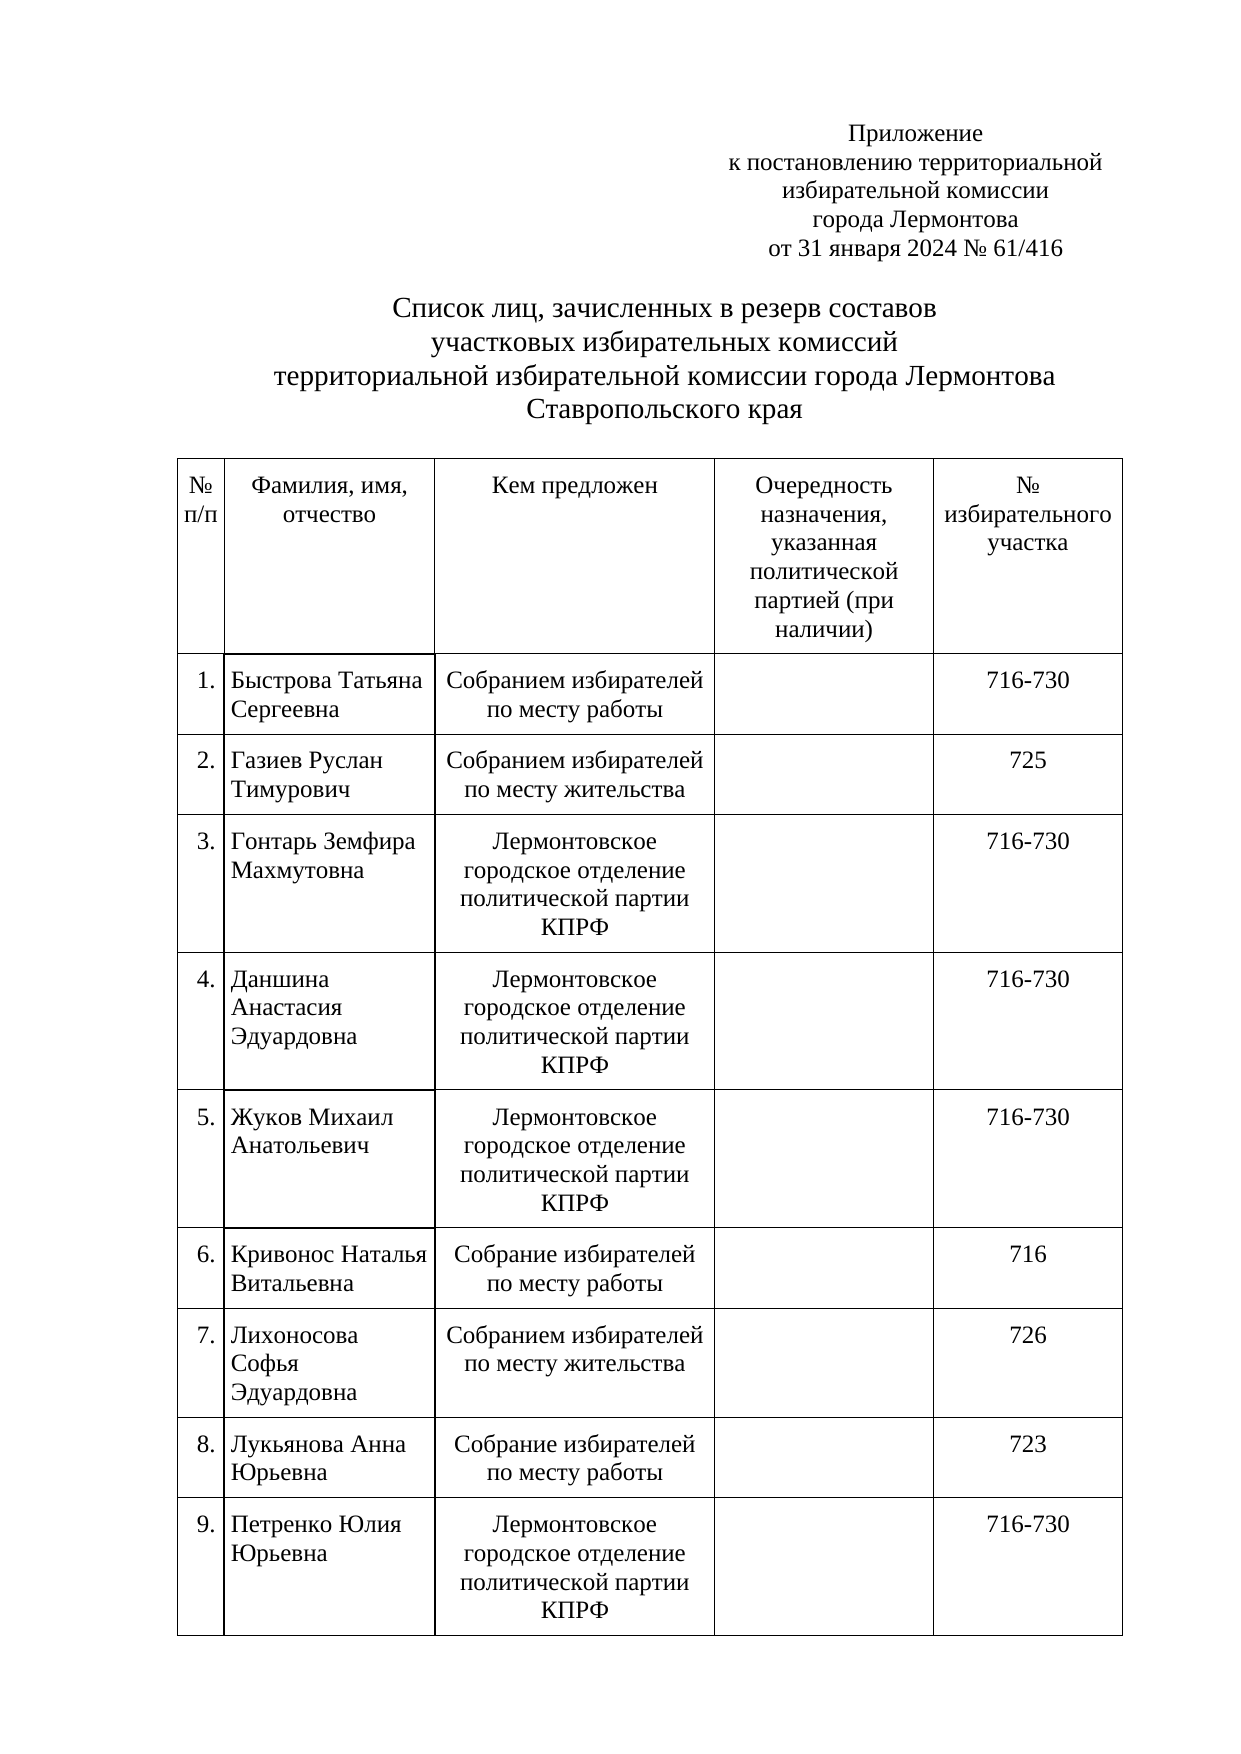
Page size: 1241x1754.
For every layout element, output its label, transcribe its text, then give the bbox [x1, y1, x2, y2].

table_cell [715, 654, 933, 733]
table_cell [436, 1309, 714, 1417]
table_cell 716 [934, 1228, 1122, 1307]
table_cell Лермонтовское городское отделение политической партии КПРФ [436, 1090, 714, 1227]
table_header № избирательного участка [934, 459, 1122, 653]
table_cell [178, 1309, 223, 1417]
table_cell [715, 953, 933, 1089]
text Ставропольского края [177, 391, 1152, 425]
table_cell [715, 1309, 933, 1417]
table_header Фамилия, имя, отчество [225, 459, 434, 653]
table_cell Жуков Михаил Анатольевич [225, 1091, 434, 1227]
table_cell Собранием избирателей по месту жительства [436, 735, 714, 814]
list Приложение [679, 118, 1152, 147]
table_cell Кривонос Наталья Витальевна [225, 1229, 434, 1307]
table_cell Даншина Анастасия Эдуардовна [225, 953, 434, 1089]
table_cell Лукьянова Анна Юрьевна [225, 1418, 434, 1497]
table_cell 725 [934, 735, 1122, 814]
table_cell [178, 1418, 223, 1497]
table_cell [178, 815, 223, 952]
table_cell Петренко Юлия Юрьевна [225, 1498, 434, 1635]
table_cell Быстрова Татьяна Сергеевна [225, 655, 434, 733]
text участковых избирательных комиссий [177, 324, 1152, 358]
table_cell 716-730 [934, 654, 1122, 733]
list города Лермонтова [679, 204, 1152, 233]
table_header № п/п [178, 459, 224, 653]
table_cell [715, 815, 933, 952]
table_cell [178, 735, 223, 814]
table_cell [178, 953, 223, 1089]
table_cell Лермонтовское городское отделение политической партии КПРФ [436, 1498, 714, 1635]
table_cell 723 [934, 1418, 1122, 1497]
table_header Очередность назначения, указанная политической партией (при наличии) [715, 459, 933, 653]
table_cell Гонтарь Земфира Махмутовна [225, 815, 434, 952]
table_cell [715, 735, 933, 814]
table_cell Лермонтовское городское отделение политической партии КПРФ [436, 815, 714, 952]
table_cell [715, 1090, 933, 1227]
text Список лиц, зачисленных в резерв составов [177, 291, 1152, 324]
text территориальной избирательной комиссии города Лермонтова [177, 358, 1152, 391]
text от 31 января 2024 № 61/416 [679, 233, 1152, 262]
table_cell [715, 1418, 933, 1497]
table_cell Собрание избирателей по месту работы [436, 1418, 714, 1497]
table_cell [178, 1498, 223, 1635]
table_cell 716-730 [934, 815, 1122, 952]
table_cell 716-730 [934, 953, 1122, 1089]
list к постановлению территориальной избирательной комиссии [679, 147, 1152, 204]
table_header Кем предложен [435, 459, 714, 653]
table_cell 726 [934, 1309, 1122, 1417]
table_cell Лихоносова Софья Эдуардовна [225, 1309, 434, 1417]
table_cell Лермонтовское городское отделение политической партии КПРФ [436, 953, 714, 1089]
table_cell [178, 1228, 223, 1307]
table_cell 716-730 [934, 1498, 1122, 1635]
table_cell Газиев Руслан Тимурович [225, 735, 434, 814]
table_cell [178, 654, 223, 733]
table_cell Собранием избирателей по месту работы [436, 654, 714, 733]
table_cell [715, 1498, 933, 1635]
table_cell [178, 1090, 223, 1227]
table_cell [715, 1228, 933, 1307]
table_cell Собрание избирателей по месту работы [436, 1228, 714, 1307]
table_cell 716-730 [934, 1090, 1122, 1227]
